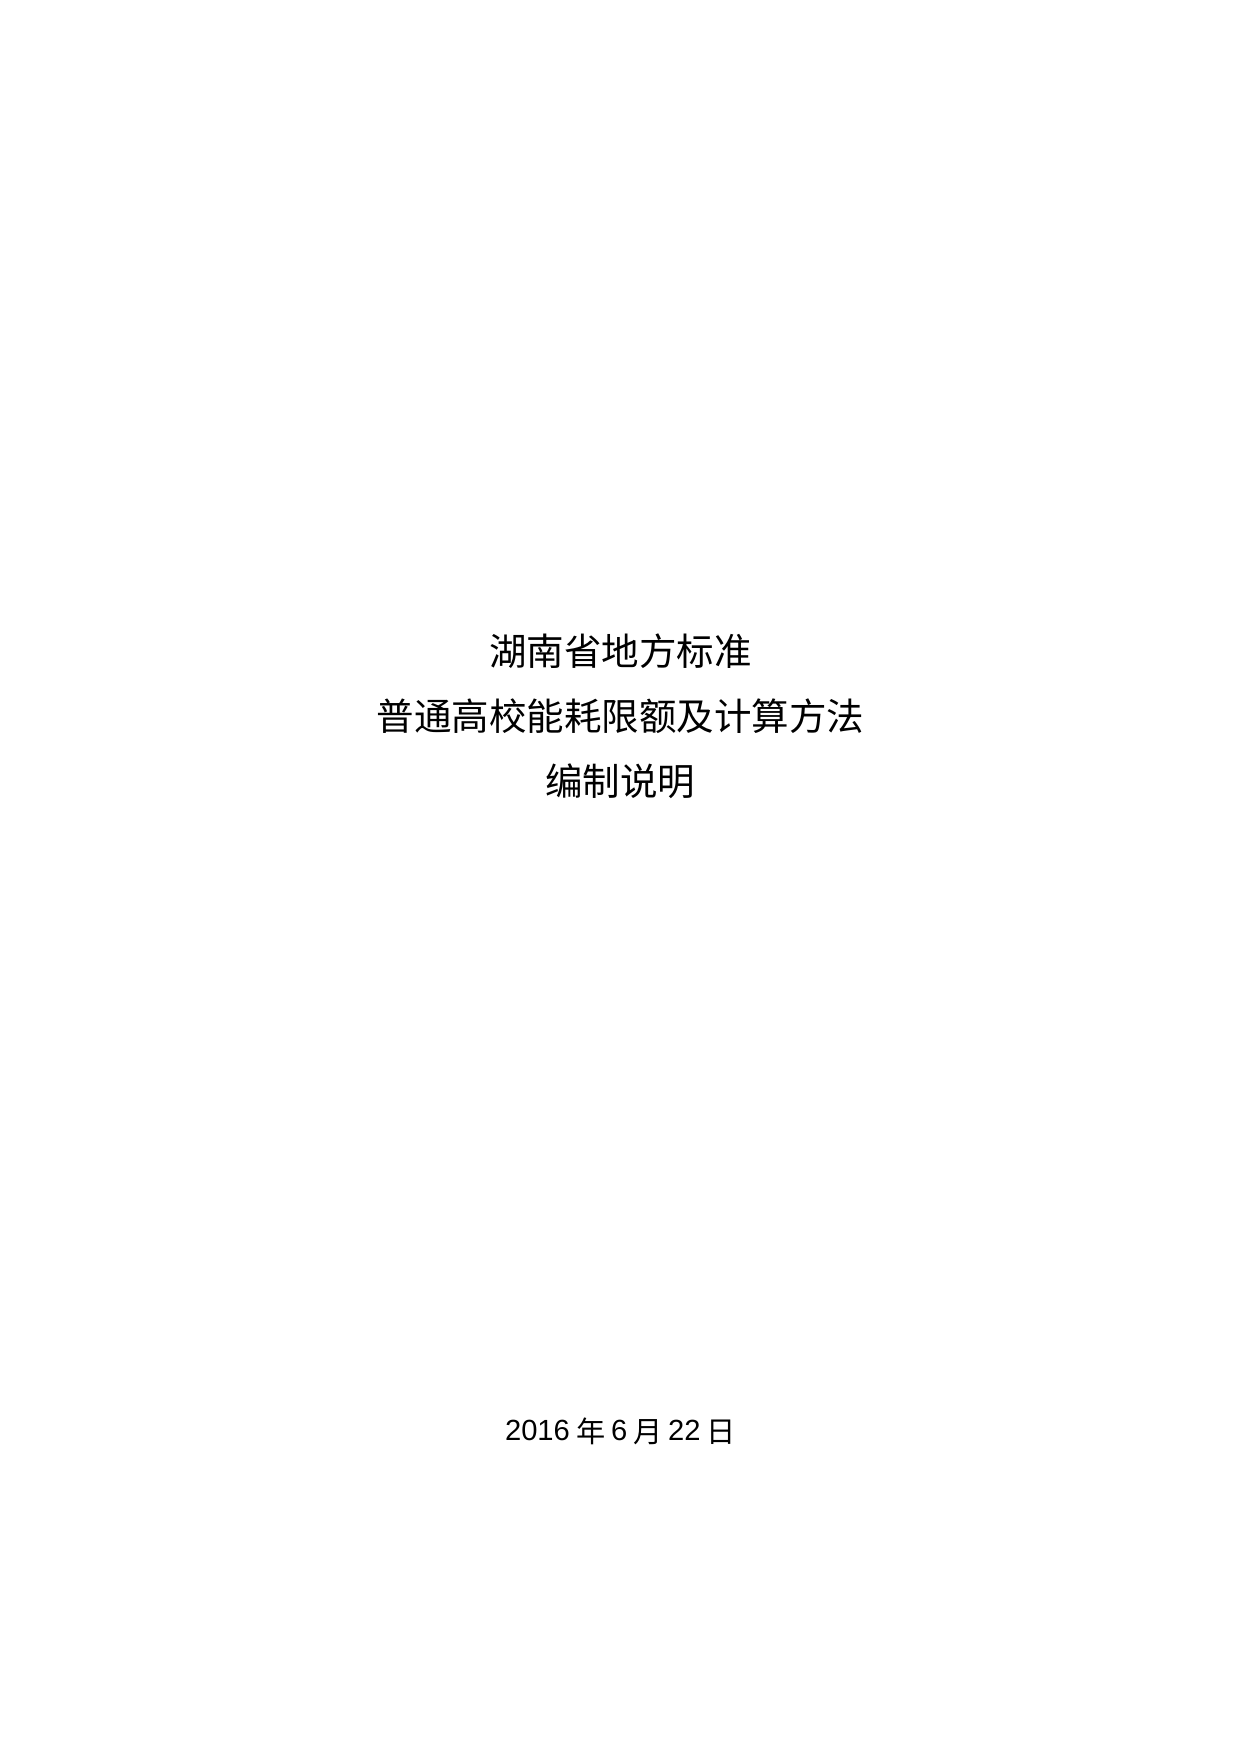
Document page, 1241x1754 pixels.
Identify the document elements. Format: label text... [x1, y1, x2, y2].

text 湖南省地方标准 [187, 617, 1053, 682]
text 编制说明 [187, 747, 1053, 812]
text 2016年6月22日 [187, 1397, 1053, 1462]
text 普通高校能耗限额及计算方法 [187, 682, 1053, 747]
